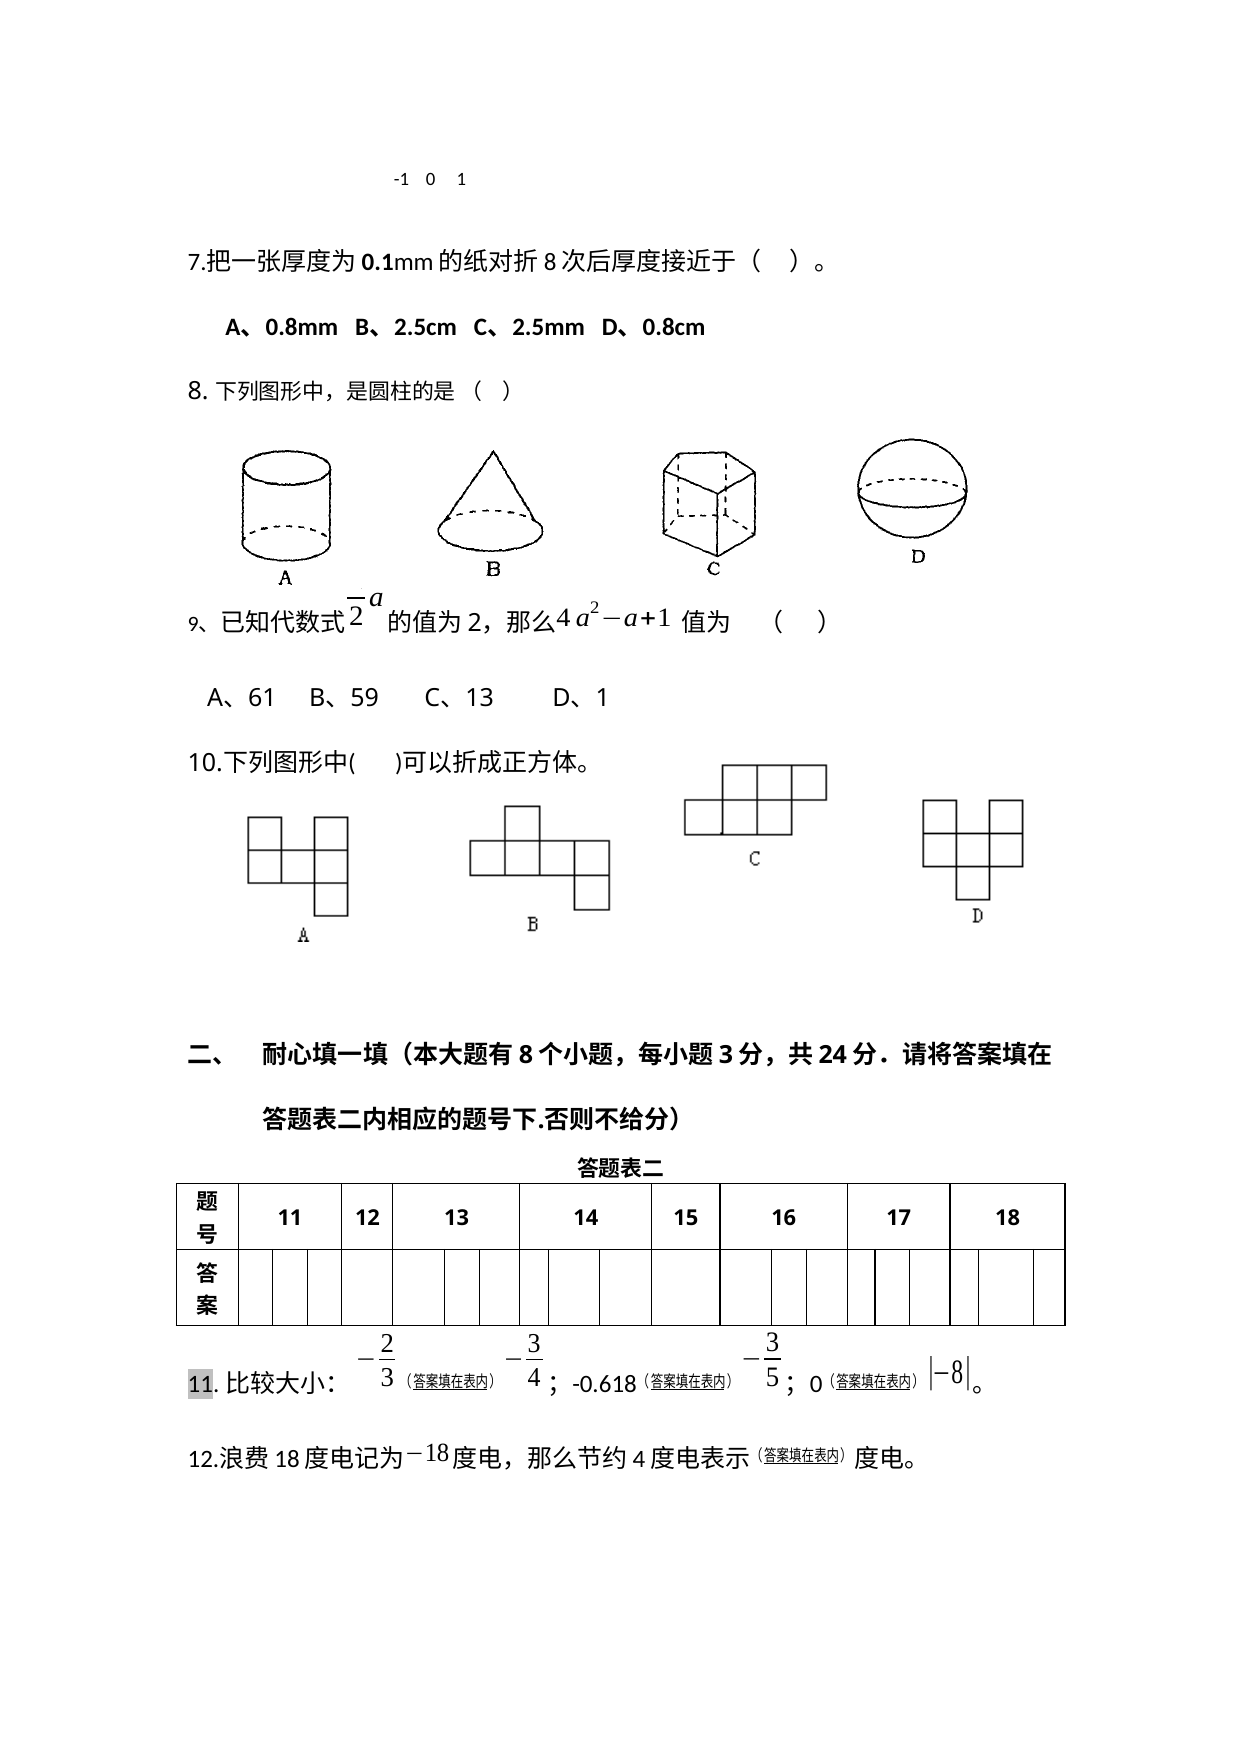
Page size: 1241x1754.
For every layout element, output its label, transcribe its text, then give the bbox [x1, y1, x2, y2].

table_cell [273, 1250, 307, 1325]
table_header 答题表二 [176, 1150, 1065, 1183]
table_cell 18 [951, 1184, 1064, 1249]
picture [675, 760, 832, 869]
text 10.下列图形中( )可以折成正方体。 [187, 728, 1053, 793]
table_cell [1034, 1250, 1064, 1325]
table_cell 16 [721, 1184, 847, 1249]
picture [832, 428, 1002, 585]
list 耐心填一填（本大题有8个小题，每小题3分，共24分．请将答案填在答题表二内相应的题号下.否则不给分） [187, 1020, 1053, 1150]
text 7.把一张厚度为0.1mm的纸对折8次后厚度接近于（ ）。 [187, 227, 1053, 292]
picture [918, 792, 1030, 926]
picture [243, 809, 355, 942]
table_cell [876, 1250, 909, 1325]
text A、0.8mm B、2.5cm C、2.5mm D、0.8cm [187, 292, 1053, 357]
table_cell [520, 1250, 548, 1325]
table_cell [445, 1250, 479, 1325]
table_cell [480, 1250, 519, 1325]
text 9、已知代数式的值为2，那么 值为 （ ） [187, 565, 1053, 663]
table_cell 答案 [177, 1250, 238, 1325]
text -1 0 1 [187, 162, 1053, 194]
table_cell [652, 1250, 719, 1325]
picture [465, 798, 614, 936]
text 12.浪费18度电记为度电，那么节约4度电表示度电。 [187, 1424, 1053, 1489]
text 11. 比较大小： ；-0.618；0。 [187, 1326, 1053, 1424]
table_cell 14 [520, 1184, 651, 1249]
picture [209, 444, 362, 596]
table_cell 题号 [177, 1184, 238, 1249]
table_cell [600, 1250, 651, 1325]
table_cell [393, 1250, 444, 1325]
table_cell 13 [393, 1184, 519, 1249]
table_cell 11 [239, 1184, 341, 1249]
table_cell [239, 1250, 272, 1325]
table_cell 17 [848, 1184, 949, 1249]
table_cell [308, 1250, 341, 1325]
table_cell 15 [652, 1184, 719, 1249]
picture [646, 440, 768, 591]
table_cell [342, 1250, 392, 1325]
table_cell [910, 1250, 949, 1325]
table_cell [979, 1250, 1033, 1325]
table_cell [807, 1250, 847, 1325]
picture [428, 438, 565, 591]
table_cell [549, 1250, 599, 1325]
table_cell [772, 1250, 806, 1325]
table_cell [721, 1250, 771, 1325]
table_cell 12 [342, 1184, 392, 1249]
text 8. 下列图形中，是圆柱的是 （ ） [187, 357, 1053, 422]
table_cell [848, 1250, 874, 1325]
table_cell [951, 1250, 978, 1325]
text A、61 B、59 C、13 D、1 [187, 663, 1053, 728]
